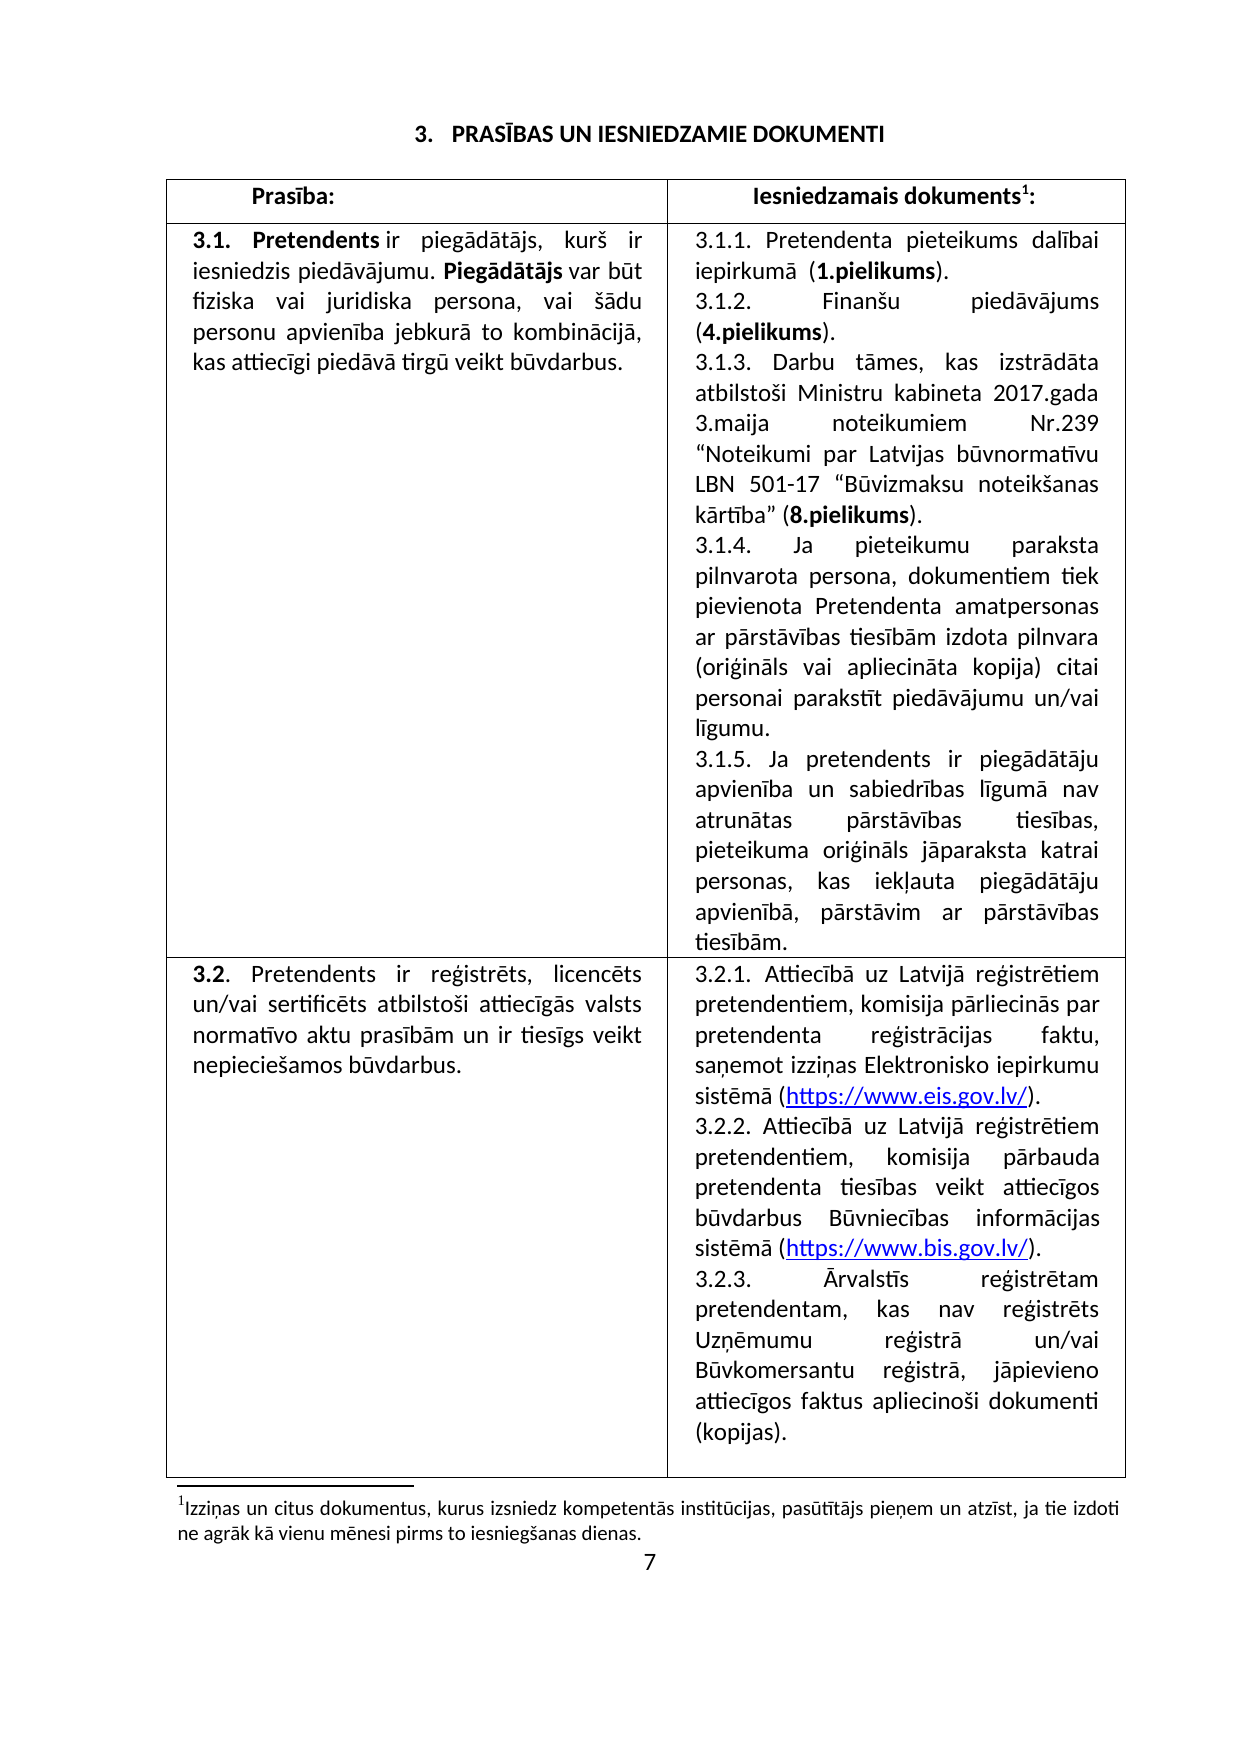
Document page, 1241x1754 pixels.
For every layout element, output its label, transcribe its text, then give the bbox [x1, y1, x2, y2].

table_cell 3.1.1. Pretendenta pieteikums dalībai iepirkumā (1.pielikums). 3.1.2. Finanšu piedāvājums (4.pielikums). 3.1.3. Darbu tāmes, kas izstrādāta atbilstoši Ministru kabineta 2017.gada 3.maija noteikumiem Nr.239 “Noteikumi par Latvijas būvnormatīvu LBN 501-17 “Būvizmaksu noteikšanas kārtība” (8.pielikums). 3.1.4. Ja pieteikumu paraksta pilnvarota persona, dokumentiem tiek pievienota Pretendenta amatpersonas ar pārstāvības tiesībām izdota pilnvara (oriģināls vai apliecināta kopija) citai personai parakstīt piedāvājumu un/vai līgumu. 3.1.5. Ja pretendents ir piegādātāju apvienība un sabiedrības līgumā nav atrunātas pārstāvības tiesības, pieteikuma oriģināls jāparaksta katrai personas, kas iekļauta piegādātāju apvienībā, pārstāvim ar pārstāvības tiesībām. [668, 224, 1125, 957]
table_header Prasība: [167, 180, 667, 223]
table_header Iesniedzamais dokuments: [668, 180, 1125, 223]
table_cell 3.2.1. Attiecībā uz Latvijā reģistrētiem pretendentiem, komisija pārliecinās par pretendenta reģistrācijas faktu, saņemot izziņas Elektronisko iepirkumu sistēmā (https://www.eis.gov.lv/). 3.2.2. Attiecībā uz Latvijā reģistrētiem pretendentiem, komisija pārbauda pretendenta tiesības veikt attiecīgos būvdarbus Būvniecības informācijas sistēmā (https://www.bis.gov.lv/). 3.2.3. Ārvalstīs reģistrētam pretendentam, kas nav reģistrēts Uzņēmumu reģistrā un/vai Būvkomersantu reģistrā, jāpievieno attiecīgos faktus apliecinoši dokumenti (kopijas). [668, 958, 1125, 1477]
list PRASĪBAS UN IESNIEDZAMIE DOKUMENTI [177, 118, 1122, 149]
table_cell 3.2. Pretendents ir reģistrēts, licencēts un/vai sertificēts atbilstoši attiecīgās valsts normatīvo aktu prasībām un ir tiesīgs veikt nepieciešamos būvdarbus. [167, 958, 667, 1477]
table_cell 3.1. Pretendents ir piegādātājs, kurš ir iesniedzis piedāvājumu. Piegādātājs var būt fiziska vai juridiska persona, vai šādu personu apvienība jebkurā to kombinācijā, kas attiecīgi piedāvā tirgū veikt būvdarbus. [167, 224, 667, 957]
